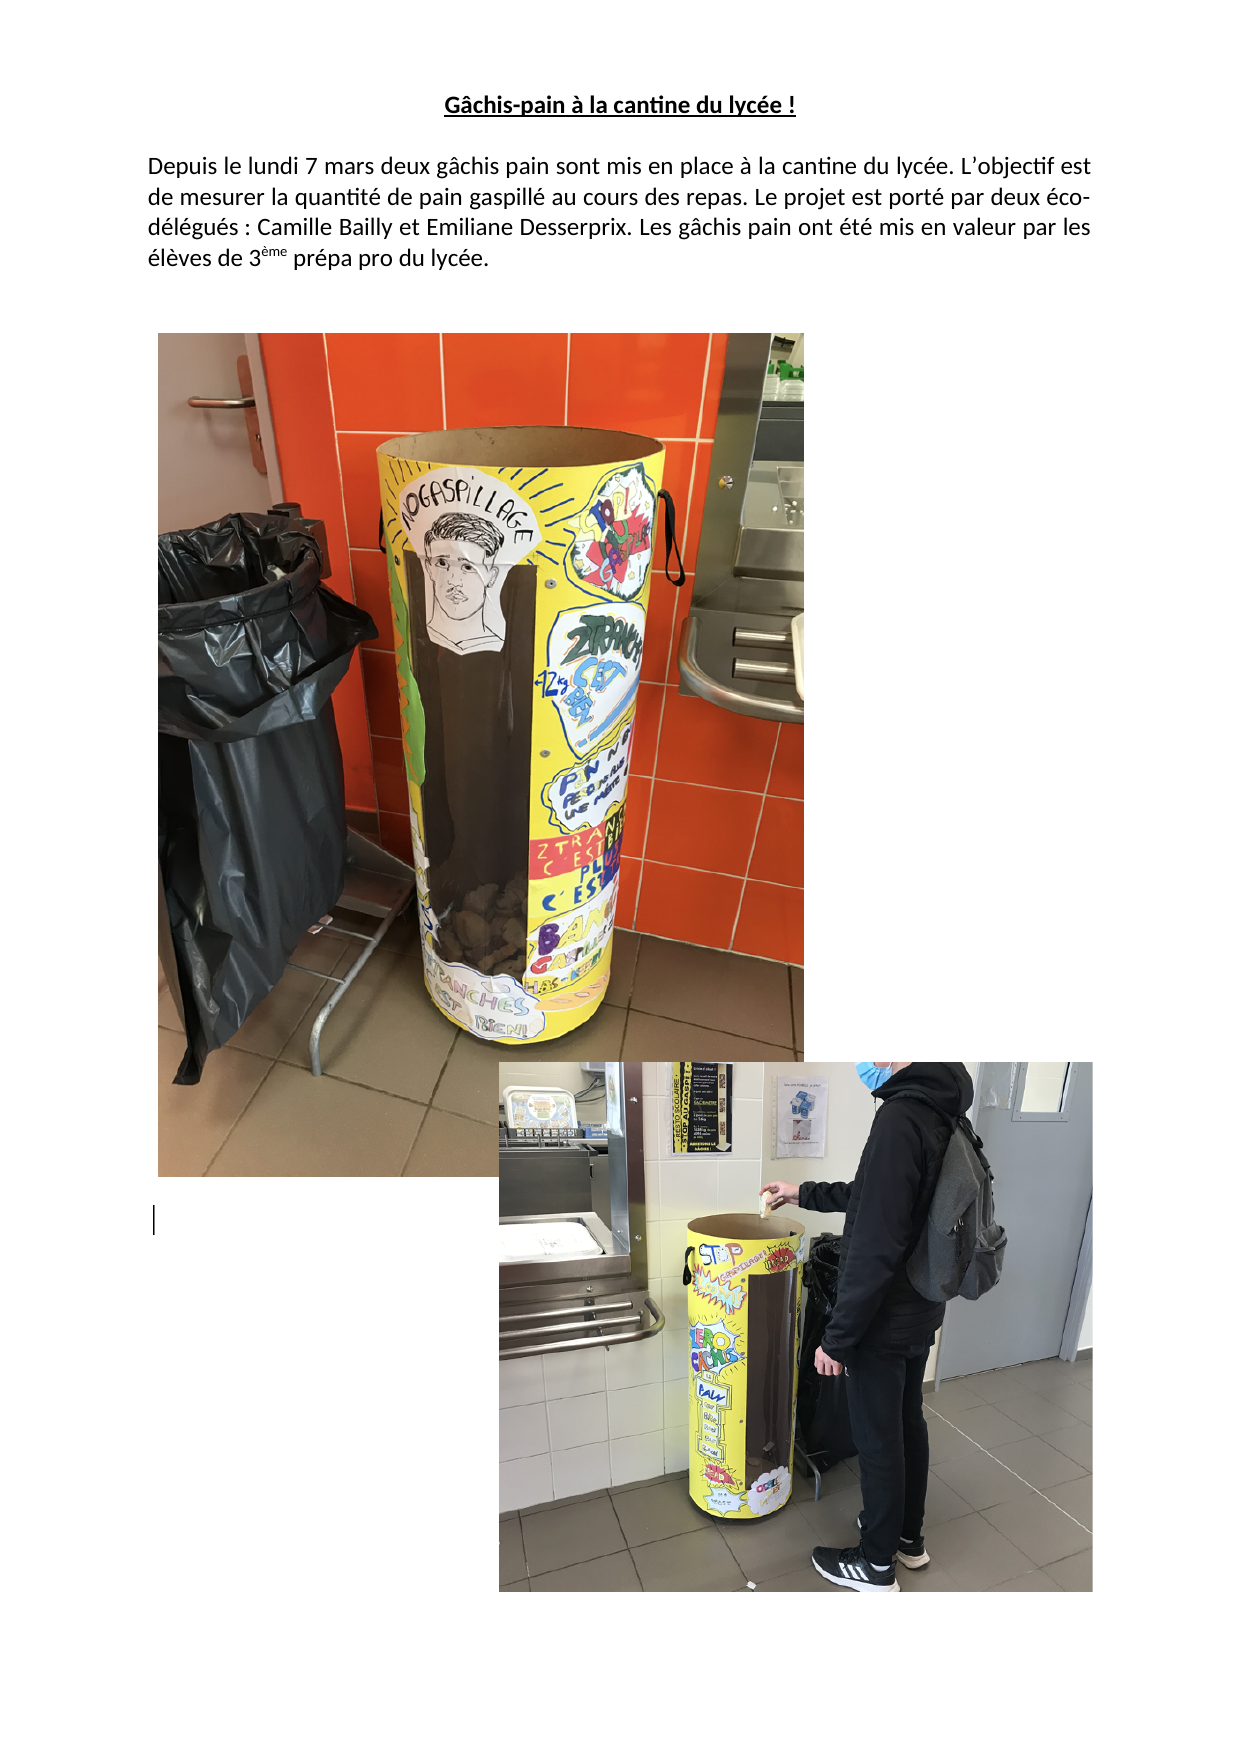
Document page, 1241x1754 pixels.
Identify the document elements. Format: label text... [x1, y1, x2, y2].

text Gâchis-pain à la cantine du lycée ! [148, 89, 1093, 120]
picture [147, 333, 1093, 1593]
text Depuis le lundi 7 mars deux gâchis pain sont mis en place à la cantine du lycée. L’objectif est de mesurer la quantité de pain gaspillé au cours des repas. Le projet est porté par deux éco-délégués : Camille Bailly et Emiliane Desserprix. Les gâchis pain ont été mis en valeur par les élèves de 3ème prépa pro du lycée. [148, 150, 1093, 272]
